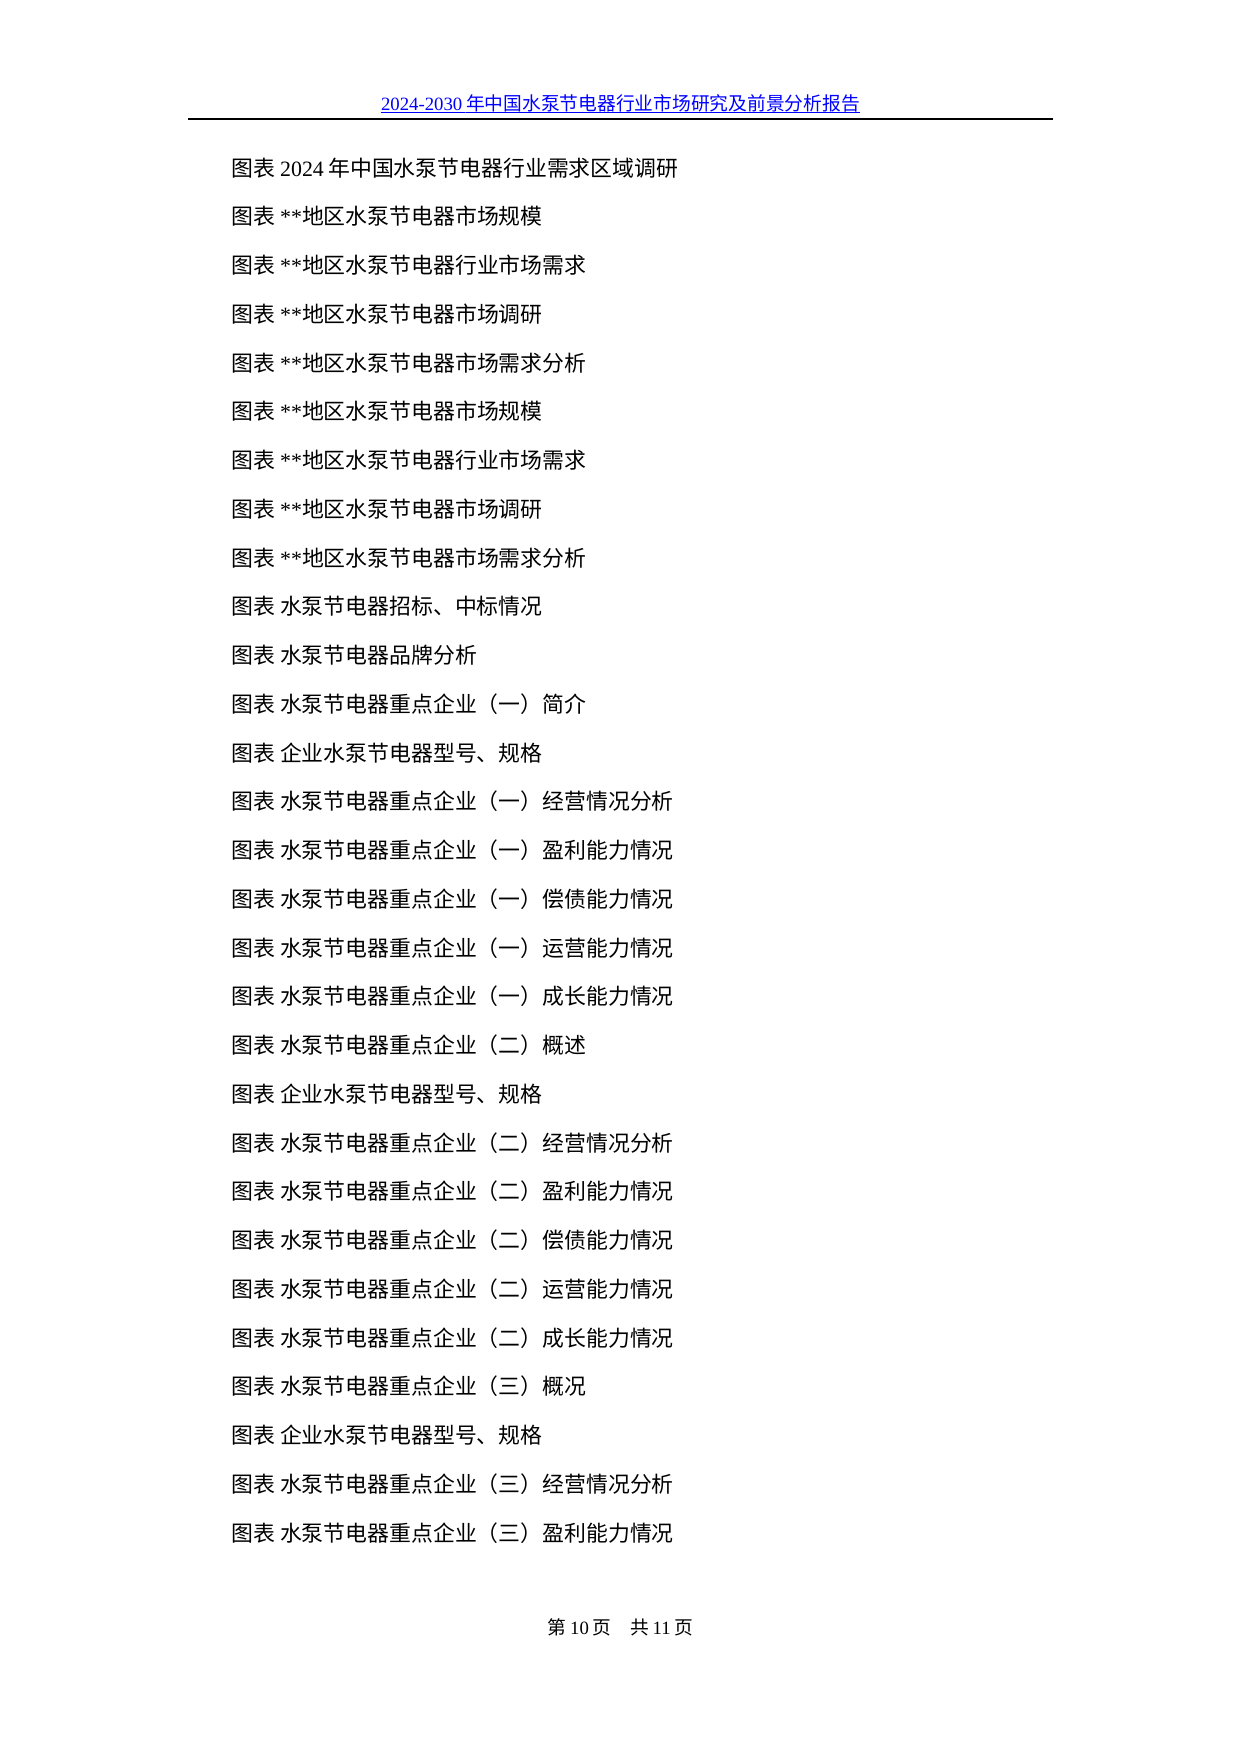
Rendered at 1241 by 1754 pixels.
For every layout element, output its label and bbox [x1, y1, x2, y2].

text [187, 150, 1053, 1548]
